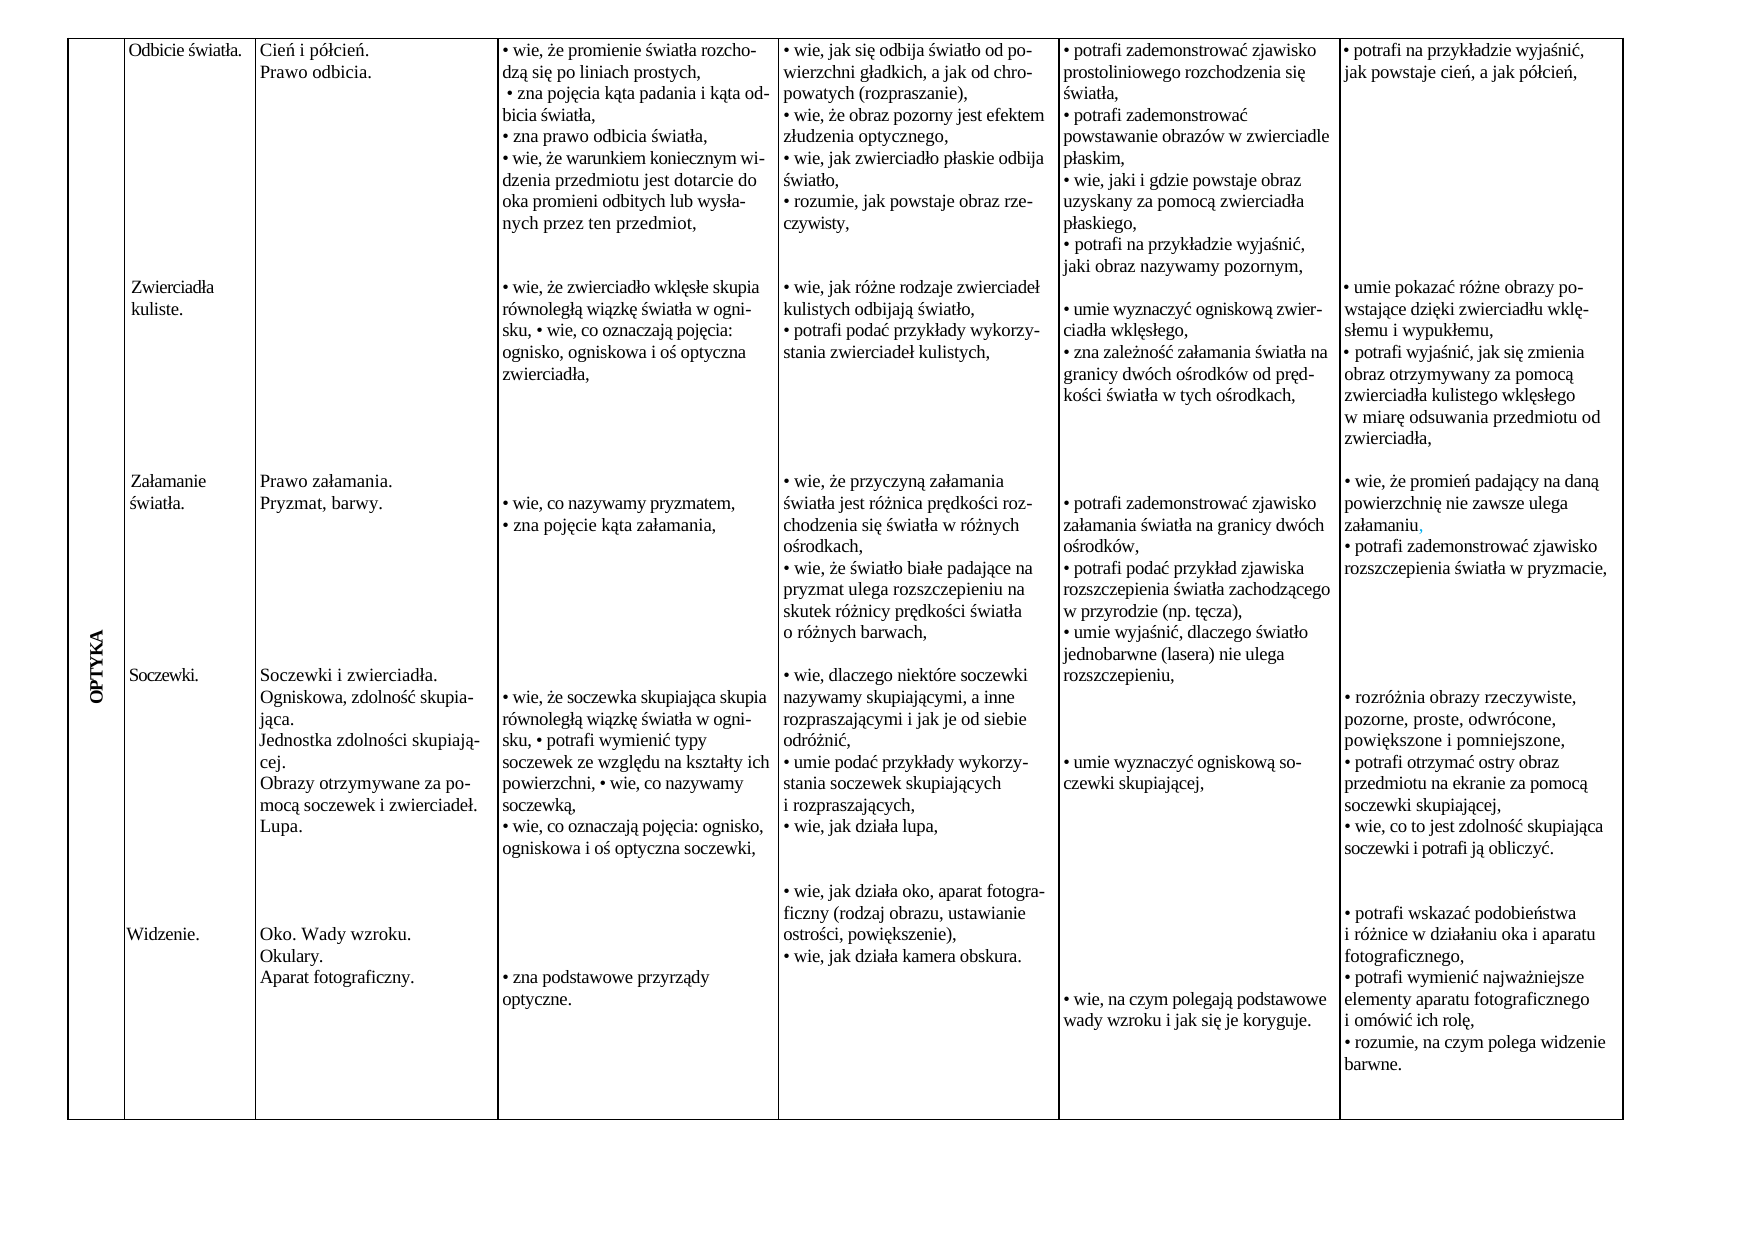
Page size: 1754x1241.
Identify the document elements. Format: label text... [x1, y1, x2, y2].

table_cell • potrafi zademonstrować zjawisko prostoliniowego rozchodzenia się światła, • potrafi zademonstrować powstawanie obrazów w zwierciadle płaskim, • wie, jaki i gdzie powstaje obraz uzyskany za pomocą zwierciadła płaskiego, • potrafi na przykładzie wyjaśnić, jaki obraz nazywamy pozornym, • umie wyznaczyć ogniskową zwierciadła wklęsłego, • zna zależność załamania światła na granicy dwóch ośrodków od prędkości światła w tych ośrodkach, • potrafi zademonstrować zjawisko załamania światła na granicy dwóch ośrodków, • potrafi podać przykład zjawiska rozszczepienia światła zachodzącego w przyrodzie (np. tęcza), • umie wyjaśnić, dlaczego światło jednobarwne (lasera) nie ulega rozszczepieniu, • umie wyznaczyć ogniskową soczewki skupiającej, • wie, na czym polegają podstawowe wady wzroku i jak się je koryguje. [1060, 39, 1339, 1119]
table_cell Odbicie światła. Zwierciadła kuliste. Załamanie światła. Soczewki. Widzenie. [125, 39, 255, 1119]
table_cell • potrafi na przykładzie wyjaśnić, jak powstaje cień, a jak półcień, • umie pokazać różne obrazy powstające dzięki zwierciadłu wklęsłemu i wypukłemu, • potrafi wyjaśnić, jak się zmienia obraz otrzymywany za pomocą zwierciadła kulistego wklęsłego w miarę odsuwania przedmiotu od zwierciadła, • wie, że promień padający na daną powierzchnię nie zawsze ulega załamaniu, • potrafi zademonstrować zjawisko rozszczepienia światła w pryzmacie, • rozróżnia obrazy rzeczywiste, pozorne, proste, odwrócone, powiększone i pomniejszone, • potrafi otrzymać ostry obraz przedmiotu na ekranie za pomocą soczewki skupiającej, • wie, co to jest zdolność skupiająca soczewki i potrafi ją obliczyć. • potrafi wskazać podobieństwa i różnice w działaniu oka i aparatu fotograficznego, • potrafi wymienić najważniejsze elementy aparatu fotograficznego i omówić ich rolę, • rozumie, na czym polega widzenie barwne. [1341, 39, 1622, 1119]
table_cell • wie, jak się odbija światło od powierzchni gładkich, a jak od chropowatych (rozpraszanie), • wie, że obraz pozorny jest efektem złudzenia optycznego, • wie, jak zwierciadło płaskie odbija światło, • rozumie, jak powstaje obraz rzeczywisty, • wie, jak różne rodzaje zwierciadeł kulistych odbijają światło, • potrafi podać przykłady wykorzystania zwierciadeł kulistych, • wie, że przyczyną załamania światła jest różnica prędkości rozchodzenia się światła w różnych ośrodkach, • wie, że światło białe padające na pryzmat ulega rozszczepieniu na skutek różnicy prędkości światła o różnych barwach, • wie, dlaczego niektóre soczewki nazywamy skupiającymi, a inne rozpraszającymi i jak je od siebie odróżnić, • umie podać przykłady wykorzystania soczewek skupiających i rozpraszających, • wie, jak działa lupa, • wie, jak działa oko, aparat fotograficzny (rodzaj obrazu, ustawianie ostrości, powiększenie), • wie, jak działa kamera obskura. [779, 39, 1058, 1119]
table_cell OPTYKA [69, 39, 124, 1119]
table_cell • wie, że promienie światła rozchodzą się po liniach prostych, • zna pojęcia kąta padania i kąta odbicia światła, • zna prawo odbicia światła, • wie, że warunkiem koniecznym widzenia przedmiotu jest dotarcie do oka promieni odbitych lub wysłanych przez ten przedmiot, • wie, że zwierciadło wklęsłe skupia równoległą wiązkę światła w ognisku, • wie, co oznaczają pojęcia: ognisko, ogniskowa i oś optyczna zwierciadła, • wie, co nazywamy pryzmatem, • zna pojęcie kąta załamania, • wie, że soczewka skupiająca skupia równoległą wiązkę światła w ognisku, • potrafi wymienić typy soczewek ze względu na kształty ich powierzchni, • wie, co nazywamy soczewką, • wie, co oznaczają pojęcia: ognisko, ogniskowa i oś optyczna soczewki, • zna podstawowe przyrządy optyczne. [499, 39, 778, 1119]
table_cell Cień i półcień. Prawo odbicia. Prawo załamania. Pryzmat, barwy. Soczewki i zwierciadła. Ogniskowa, zdolność skupiająca. Jednostka zdolności skupiającej. Obrazy otrzymywane za pomocą soczewek i zwierciadeł. Lupa. Oko. Wady wzroku. Okulary. Aparat fotograficzny. [256, 39, 497, 1119]
